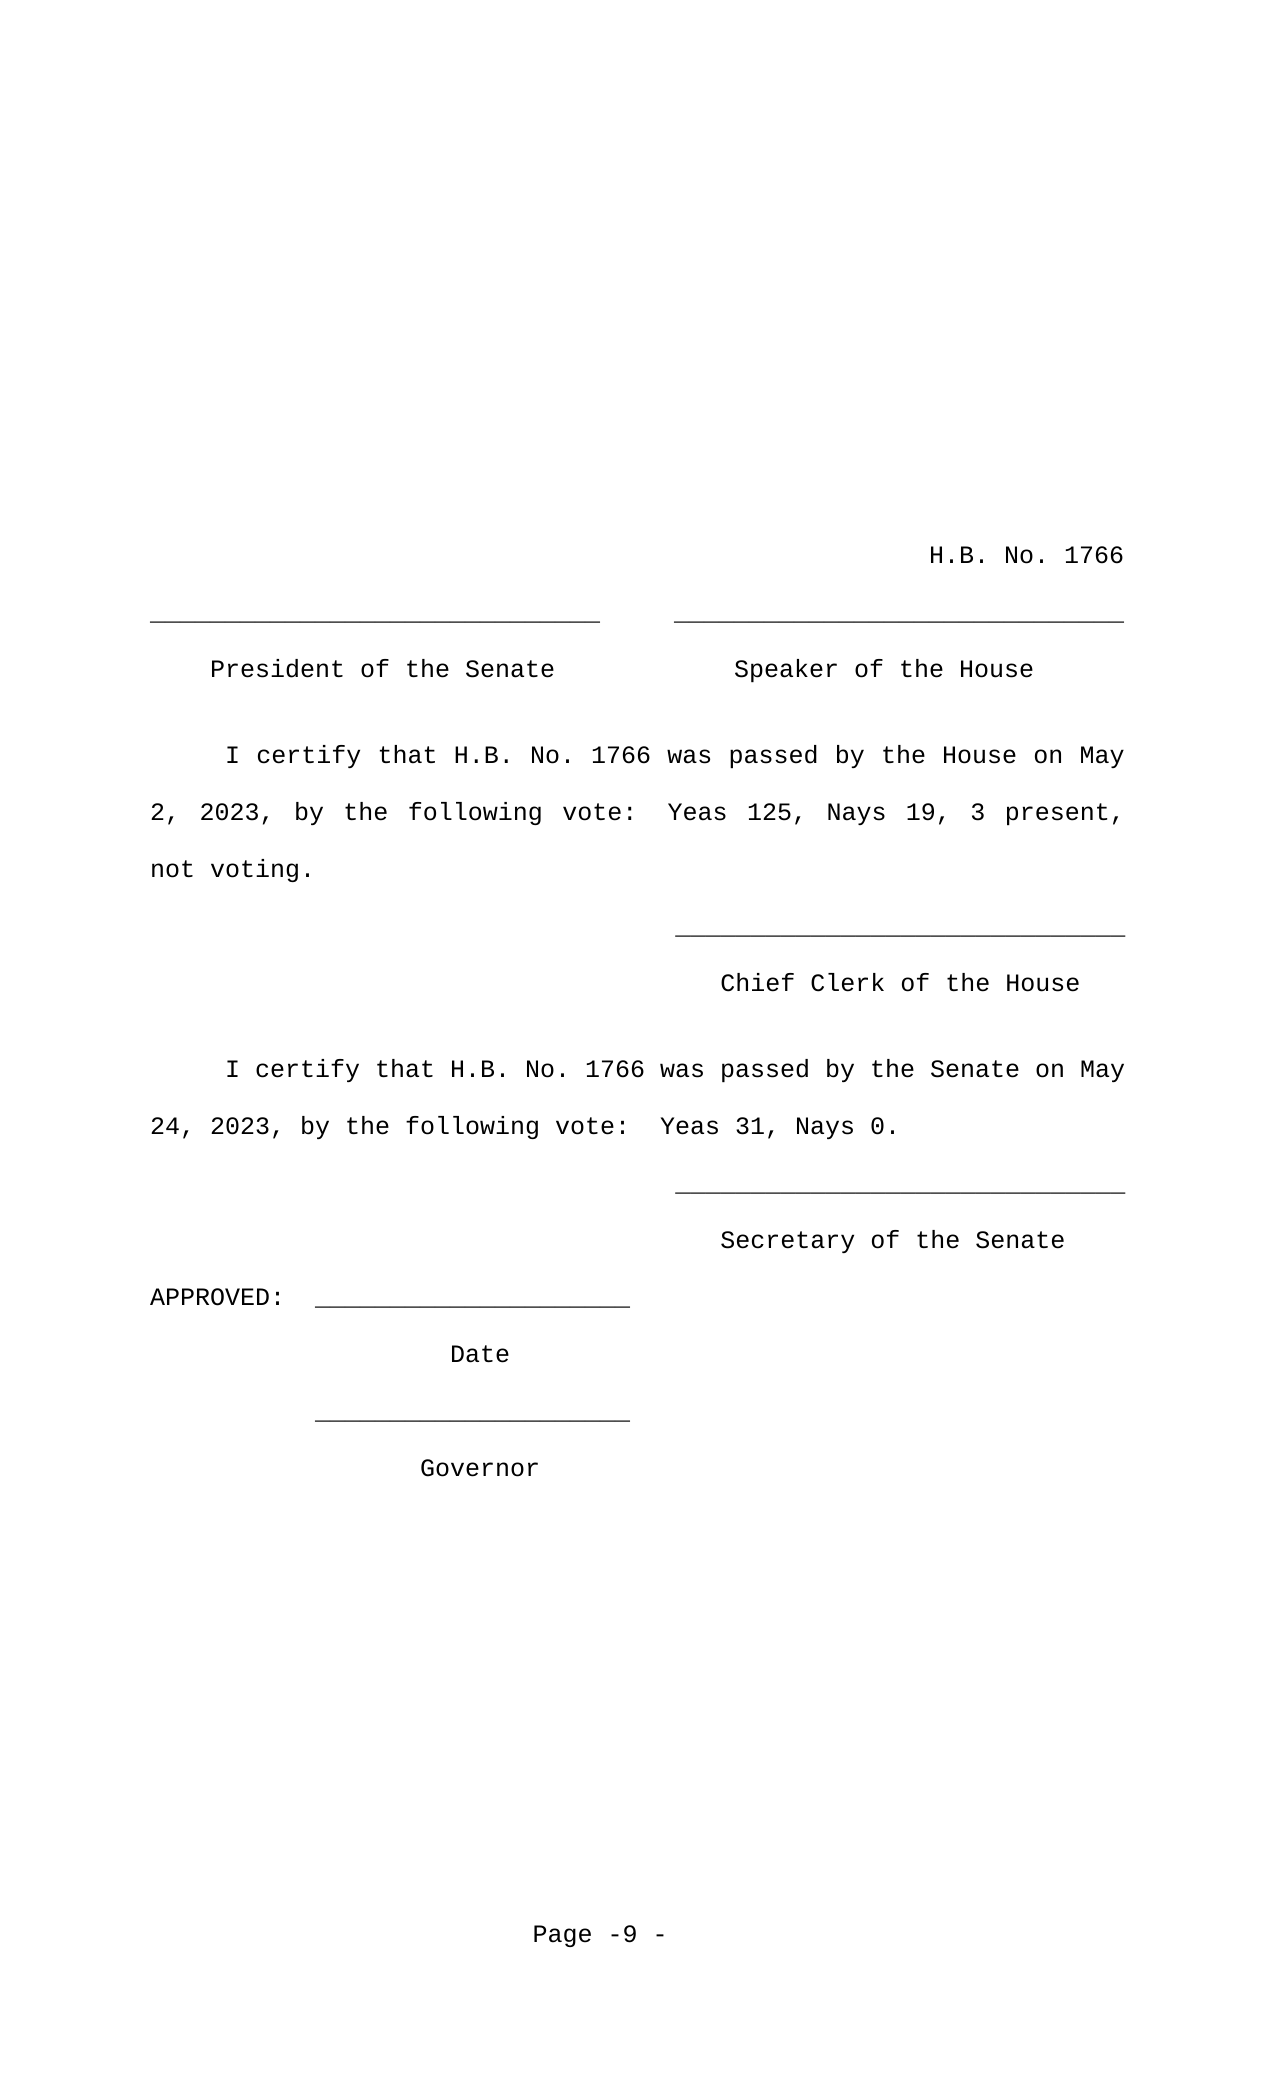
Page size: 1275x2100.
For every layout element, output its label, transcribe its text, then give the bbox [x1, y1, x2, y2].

text _____________________ [150, 1398, 1125, 1427]
text APPROVED: _____________________ [150, 1284, 1125, 1313]
text ______________________________ [150, 913, 1125, 942]
text Date [150, 1341, 1125, 1370]
text ______________________________ ______________________________ [150, 599, 1125, 628]
text Governor [150, 1456, 1125, 1484]
text I certify that H.B. No. 1766 was passed by the House on May 2, 2023, by the following vote: Yeas 125, Nays 19, 3 present, not voting. [150, 742, 1125, 885]
text ______________________________ [150, 1170, 1125, 1199]
text I certify that H.B. No. 1766 was passed by the Senate on May 24, 2023, by the following vote: Yeas 31, Nays 0. [150, 1056, 1125, 1142]
text President of the Senate Speaker of the House [150, 656, 1125, 685]
text Secretary of the Senate [150, 1227, 1125, 1256]
text Chief Clerk of the House [150, 970, 1125, 999]
